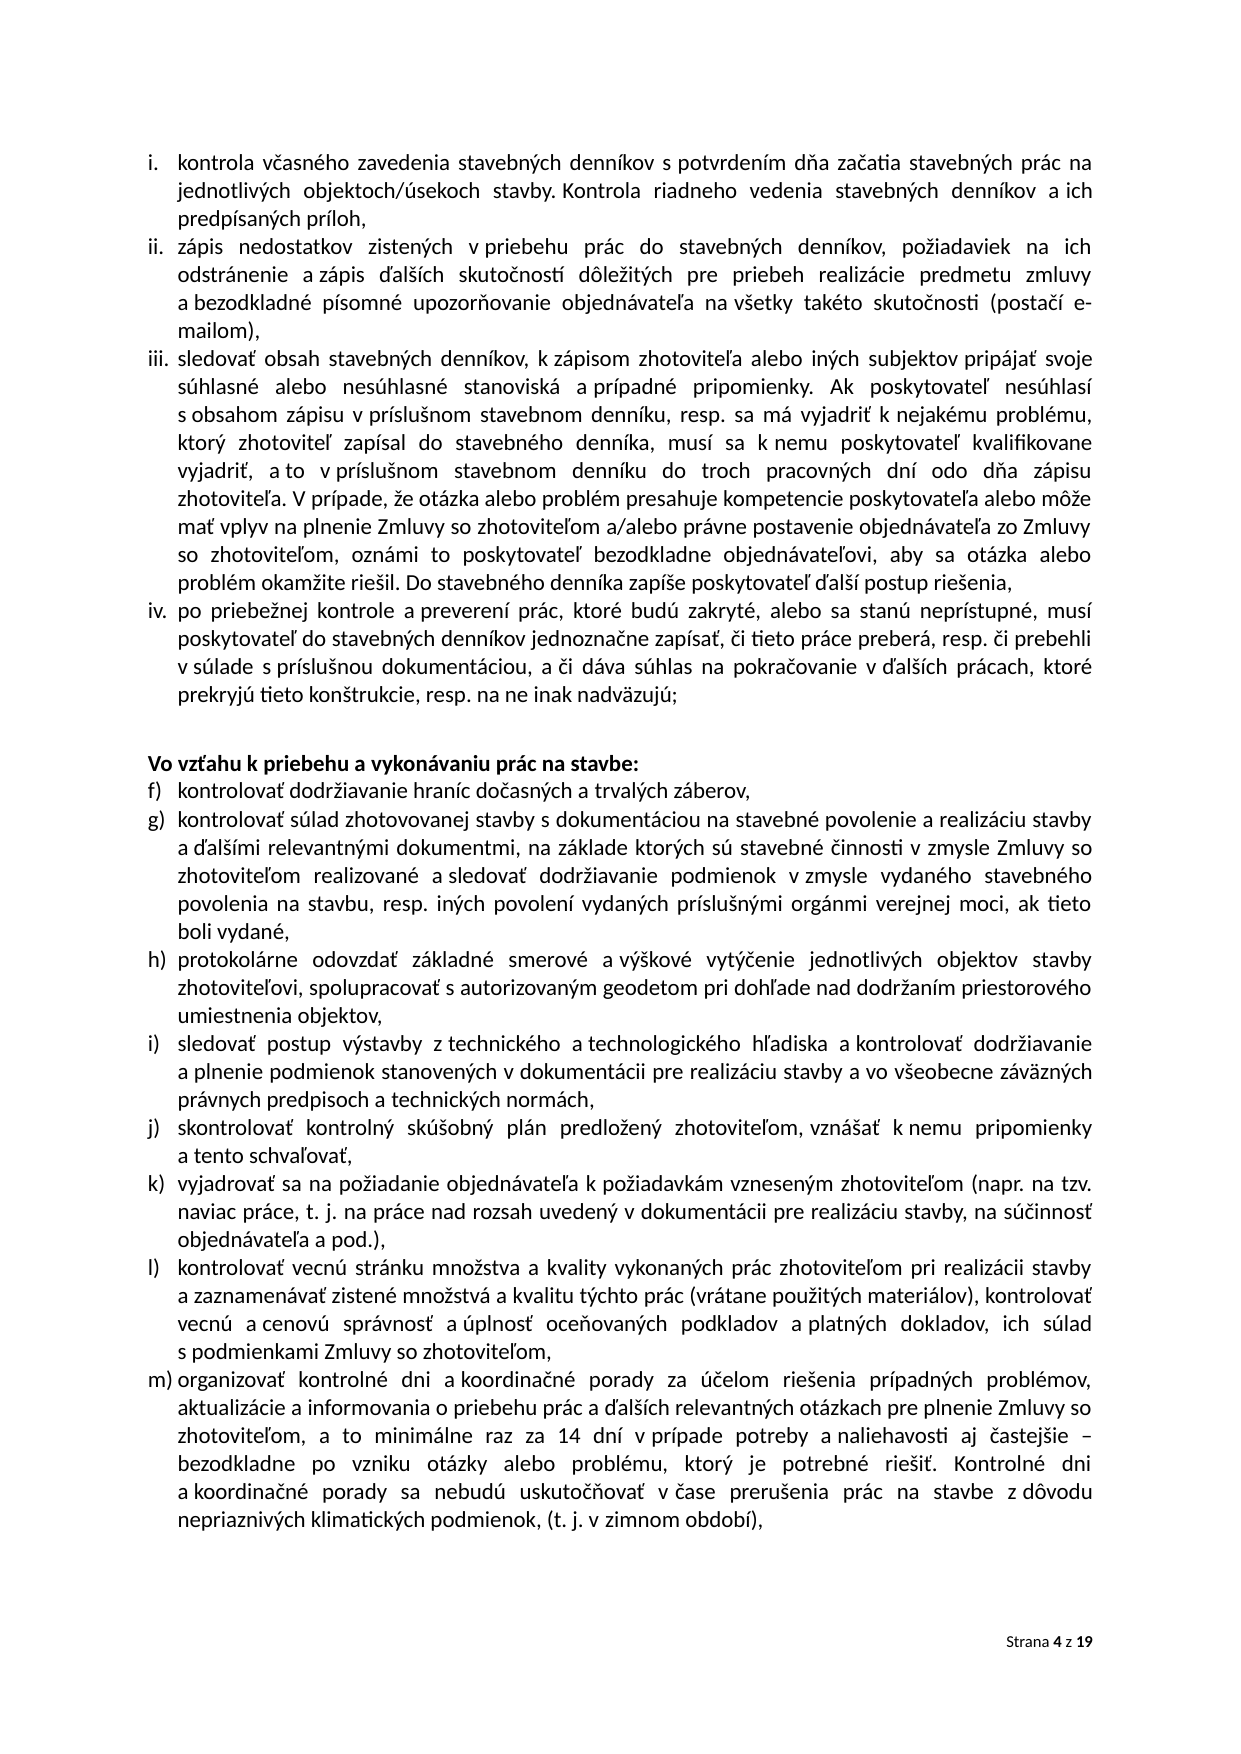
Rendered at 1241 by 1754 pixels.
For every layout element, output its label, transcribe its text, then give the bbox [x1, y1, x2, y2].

list sledovať postup výstavby z technického a technologického hľadiska a kontrolovať dodržiavanie a plnenie podmienok stanovených v dokumentácii pre realizáciu stavby a vo všeobecne záväzných právnych predpisoch a technických normách, [148, 1029, 1092, 1113]
list protokolárne odovzdať základné smerové a výškové vytýčenie jednotlivých objektov stavby zhotoviteľovi, spolupracovať s autorizovaným geodetom pri dohľade nad dodržaním priestorového umiestnenia objektov, [148, 945, 1092, 1029]
list kontrola včasného zavedenia stavebných denníkov s potvrdením dňa začatia stavebných prác na jednotlivých objektoch/úsekoch stavby. Kontrola riadneho vedenia stavebných denníkov a ich predpísaných príloh, [148, 148, 1092, 232]
list skontrolovať kontrolný skúšobný plán predložený zhotoviteľom, vznášať k nemu pripomienky a tento schvaľovať, [148, 1113, 1092, 1169]
list kontrolovať vecnú stránku množstva a kvality vykonaných prác zhotoviteľom pri realizácii stavby a zaznamenávať zistené množstvá a kvalitu týchto prác (vrátane použitých materiálov), kontrolovať vecnú a cenovú správnosť a úplnosť oceňovaných podkladov a platných dokladov, ich súlad s podmienkami Zmluvy so zhotoviteľom, [148, 1253, 1092, 1365]
list organizovať kontrolné dni a koordinačné porady za účelom riešenia prípadných problémov, aktualizácie a informovania o priebehu prác a ďalších relevantných otázkach pre plnenie Zmluvy so zhotoviteľom, a to minimálne raz za 14 dní v prípade potreby a naliehavosti aj častejšie – bezodkladne po vzniku otázky alebo problému, ktorý je potrebné riešiť. Kontrolné dni a koordinačné porady sa nebudú uskutočňovať v čase prerušenia prác na stavbe z dôvodu nepriaznivých klimatických podmienok, (t. j. v zimnom období), [148, 1365, 1092, 1533]
text Vo vzťahu k priebehu a vykonávaniu prác na stavbe: [148, 749, 1092, 777]
list sledovať obsah stavebných denníkov, k zápisom zhotoviteľa alebo iných subjektov pripájať svoje súhlasné alebo nesúhlasné stanoviská a prípadné pripomienky. Ak poskytovateľ nesúhlasí s obsahom zápisu v príslušnom stavebnom denníku, resp. sa má vyjadriť k nejakému problému, ktorý zhotoviteľ zapísal do stavebného denníka, musí sa k nemu poskytovateľ kvalifikovane vyjadriť, a to v príslušnom stavebnom denníku do troch pracovných dní odo dňa zápisu zhotoviteľa. V prípade, že otázka alebo problém presahuje kompetencie poskytovateľa alebo môže mať vplyv na plnenie Zmluvy so zhotoviteľom a/alebo právne postavenie objednávateľa zo Zmluvy so zhotoviteľom, oznámi to poskytovateľ bezodkladne objednávateľovi, aby sa otázka alebo problém okamžite riešil. Do stavebného denníka zapíše poskytovateľ ďalší postup riešenia, [148, 344, 1092, 596]
list vyjadrovať sa na požiadanie objednávateľa k požiadavkám vzneseným zhotoviteľom (napr. na tzv. naviac práce, t. j. na práce nad rozsah uvedený v dokumentácii pre realizáciu stavby, na súčinnosť objednávateľa a pod.), [148, 1169, 1092, 1253]
list kontrolovať dodržiavanie hraníc dočasných a trvalých záberov, [148, 777, 1092, 805]
list kontrolovať súlad zhotovovanej stavby s dokumentáciou na stavebné povolenie a realizáciu stavby a ďalšími relevantnými dokumentmi, na základe ktorých sú stavebné činnosti v zmysle Zmluvy so zhotoviteľom realizované a sledovať dodržiavanie podmienok v zmysle vydaného stavebného povolenia na stavbu, resp. iných povolení vydaných príslušnými orgánmi verejnej moci, ak tieto boli vydané, [148, 805, 1092, 945]
list po priebežnej kontrole a preverení prác, ktoré budú zakryté, alebo sa stanú neprístupné, musí poskytovateľ do stavebných denníkov jednoznačne zapísať, či tieto práce preberá, resp. či prebehli v súlade s príslušnou dokumentáciou, a či dáva súhlas na pokračovanie v ďalších prácach, ktoré prekryjú tieto konštrukcie, resp. na ne inak nadväzujú; [148, 596, 1092, 708]
list zápis nedostatkov zistených v priebehu prác do stavebných denníkov, požiadaviek na ich odstránenie a zápis ďalších skutočností dôležitých pre priebeh realizácie predmetu zmluvy a bezodkladné písomné upozorňovanie objednávateľa na všetky takéto skutočnosti (postačí e-mailom), [148, 232, 1092, 344]
